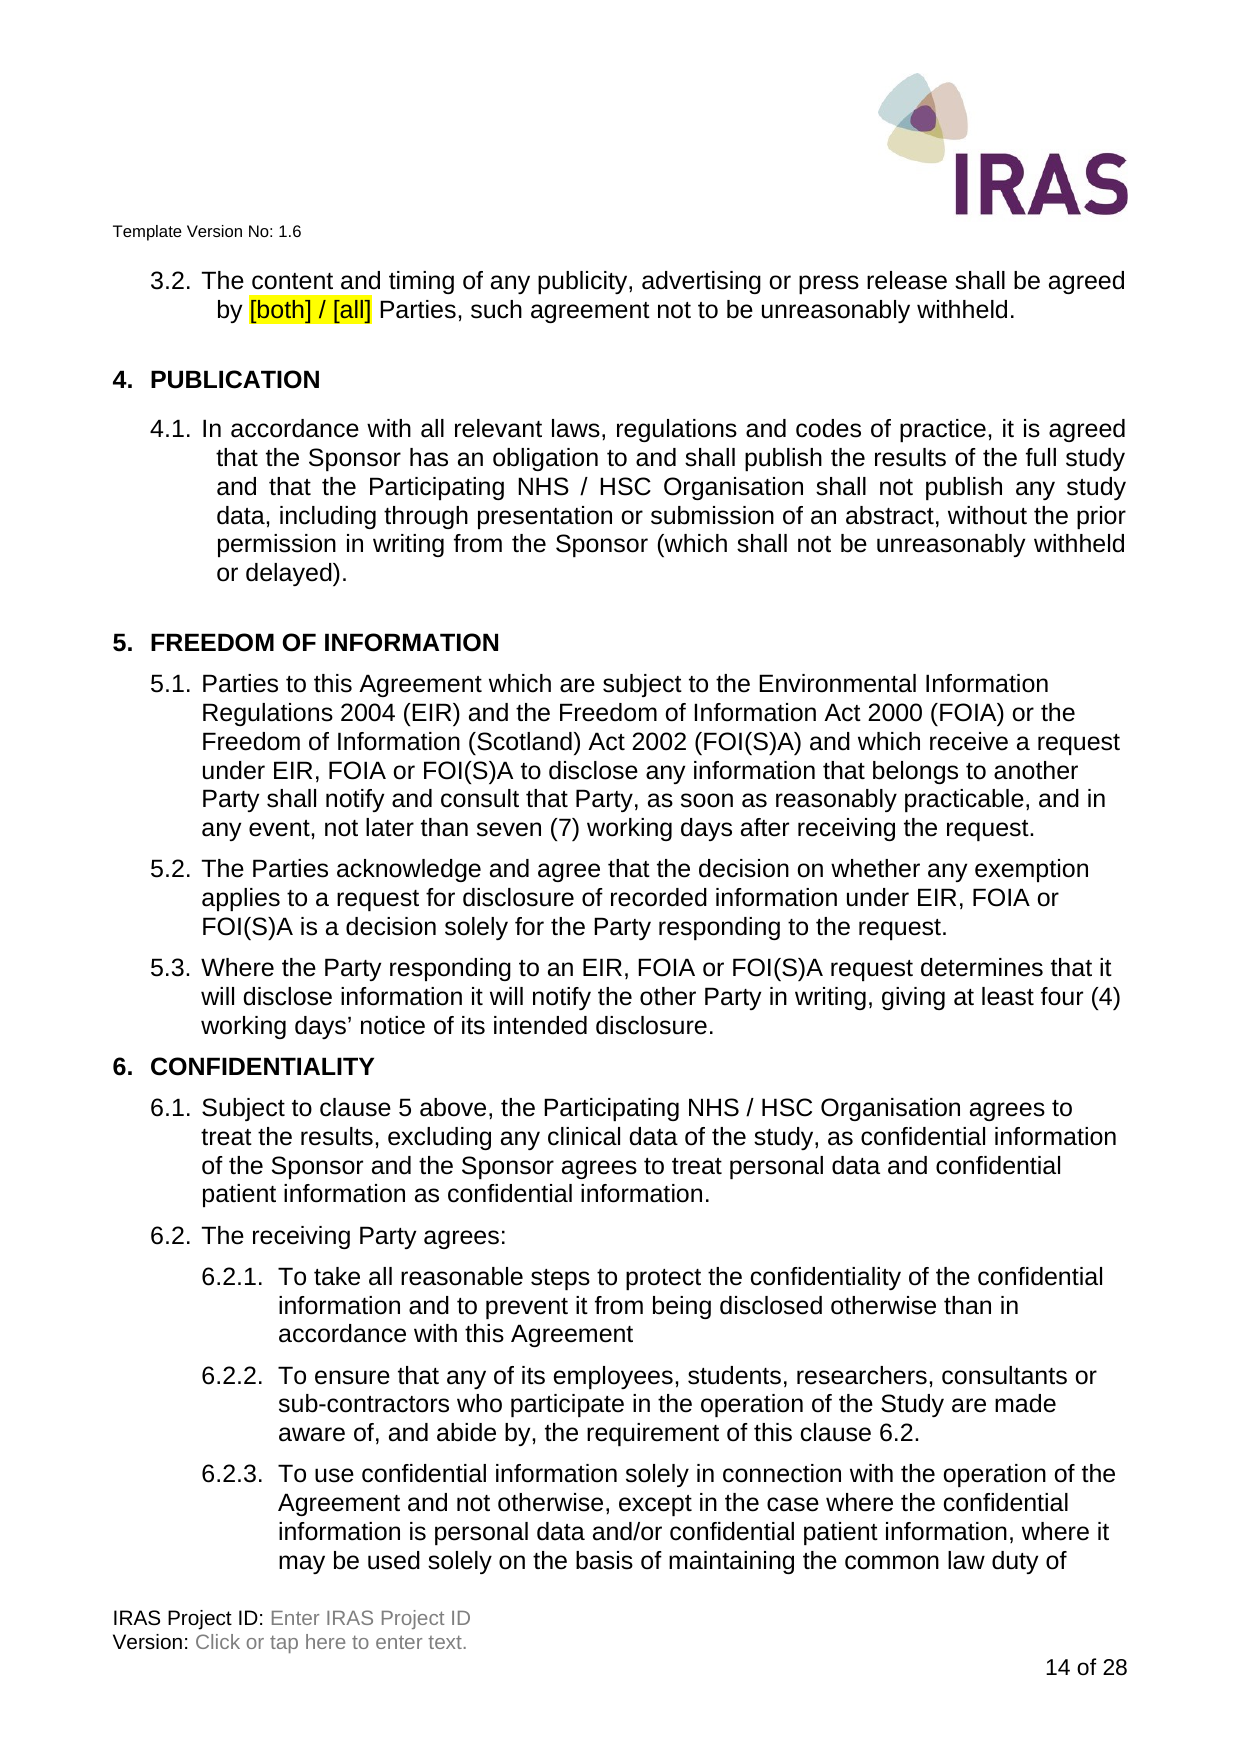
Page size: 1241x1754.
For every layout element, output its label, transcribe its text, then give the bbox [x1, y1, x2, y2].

list The receiving Party agrees: [150, 1221, 1128, 1249]
picture [878, 73, 1128, 222]
list To take all reasonable steps to protect the confidentiality of the confidential information and to prevent it from being disclosed otherwise than in accordance with this Agreement [201, 1262, 1128, 1348]
list Subject to clause 5 above, the Participating NHS / HSC Organisation agrees to treat the results, excluding any clinical data of the study, as confidential information of the Sponsor and the Sponsor agrees to treat personal data and confidential patient information as confidential information. [150, 1093, 1128, 1208]
list Where the Party responding to an EIR, FOIA or FOI(S)A request determines that it will disclose information it will notify the other Party in writing, giving at least four (4) working days’ notice of its intended disclosure. [150, 953, 1128, 1039]
list Parties to this Agreement which are subject to the Environmental Information Regulations 2004 (EIR) and the Freedom of Information Act 2000 (FOIA) or the Freedom of Information (Scotland) Act 2002 (FOI(S)A) and which receive a request under EIR, FOIA or FOI(S)A to disclose any information that belongs to another Party shall notify and consult that Party, as soon as reasonably practicable, and in any event, not later than seven (7) working days after receiving the request. [150, 669, 1128, 842]
list PUBLICATION [112, 365, 1128, 394]
list FREEDOM OF INFORMATION [112, 628, 1128, 657]
list In accordance with all relevant laws, regulations and codes of practice, it is agreed that the Sponsor has an obligation to and shall publish the results of the full study and that the Participating NHS / HSC Organisation shall not publish any study data, including through presentation or submission of an abstract, without the prior permission in writing from the Sponsor (which shall not be unreasonably withheld or delayed). [150, 414, 1128, 587]
list The content and timing of any publicity, advertising or press release shall be agreed by [both] / [all] Parties, such agreement not to be unreasonably withheld. [150, 266, 1128, 324]
list To ensure that any of its employees, students, researchers, consultants or sub-contractors who participate in the operation of the Study are made aware of, and abide by, the requirement of this clause 6.2. [201, 1361, 1128, 1447]
list CONFIDENTIALITY [112, 1052, 1128, 1081]
list The Parties acknowledge and agree that the decision on whether any exemption applies to a request for disclosure of recorded information under EIR, FOIA or FOI(S)A is a decision solely for the Party responding to the request. [150, 854, 1128, 941]
